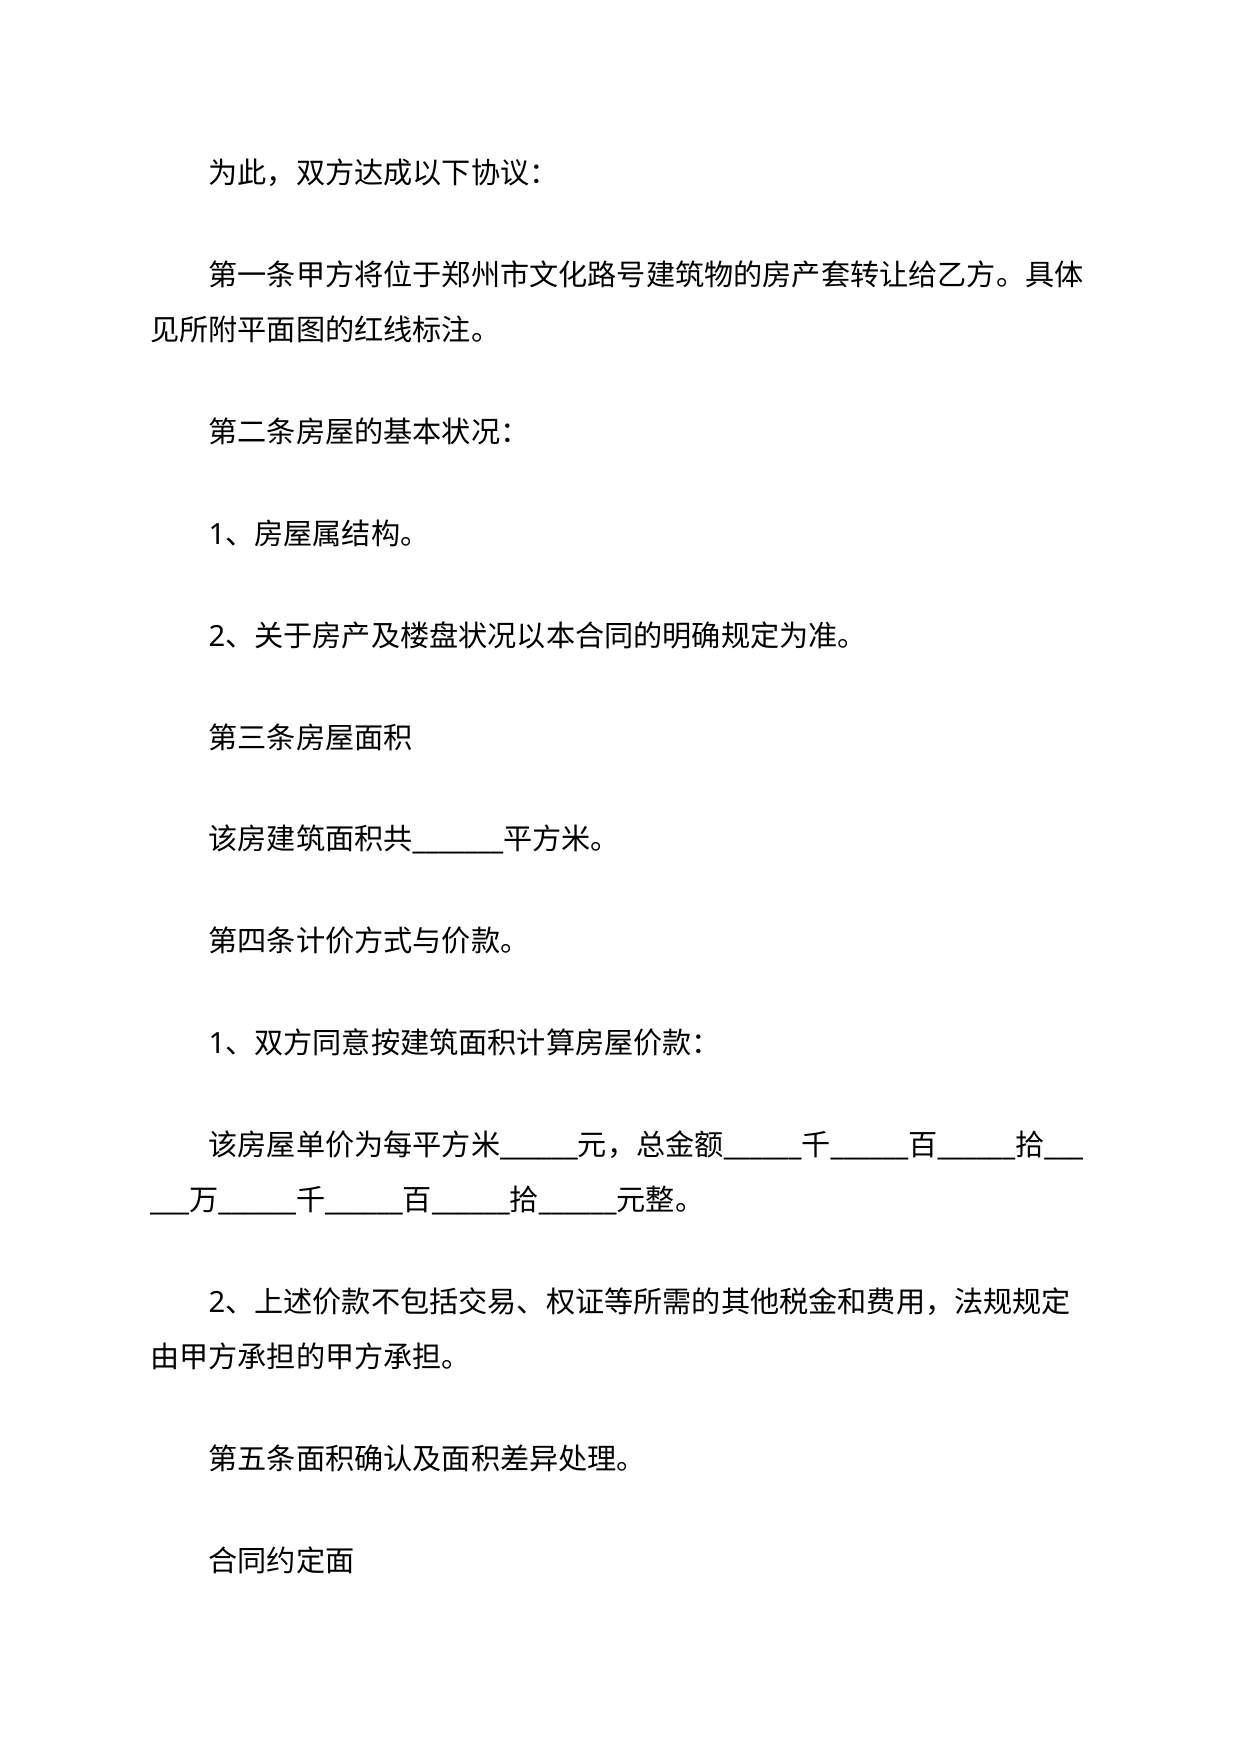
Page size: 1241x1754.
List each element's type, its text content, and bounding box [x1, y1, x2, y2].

text 为此，双方达成以下协议： [150, 150, 1090, 192]
text 1、房屋属结构。 [150, 510, 1090, 553]
text 第五条面积确认及面积差异处理。 [150, 1435, 1090, 1478]
text 2、关于房产及楼盘状况以本合同的明确规定为准。 [150, 612, 1090, 654]
text 第三条房屋面积 [150, 714, 1090, 756]
text 2、上述价款不包括交易、权证等所需的其他税金和费用，法规规定由甲方承担的甲方承担。 [150, 1279, 1090, 1376]
text 第一条甲方将位于郑州市文化路号建筑物的房产套转让给乙方。具体见所附平面图的红线标注。 [150, 252, 1090, 349]
text 该房屋单价为每平方米______元，总金额______千______百______拾______万______千______百______拾______元整。 [150, 1122, 1090, 1219]
text 第二条房屋的基本状况： [150, 408, 1090, 451]
text 合同约定面 [150, 1537, 1090, 1579]
text 第四条计价方式与价款。 [150, 918, 1090, 960]
text 1、双方同意按建筑面积计算房屋价款： [150, 1020, 1090, 1062]
text 该房建筑面积共_______平方米。 [150, 816, 1090, 858]
